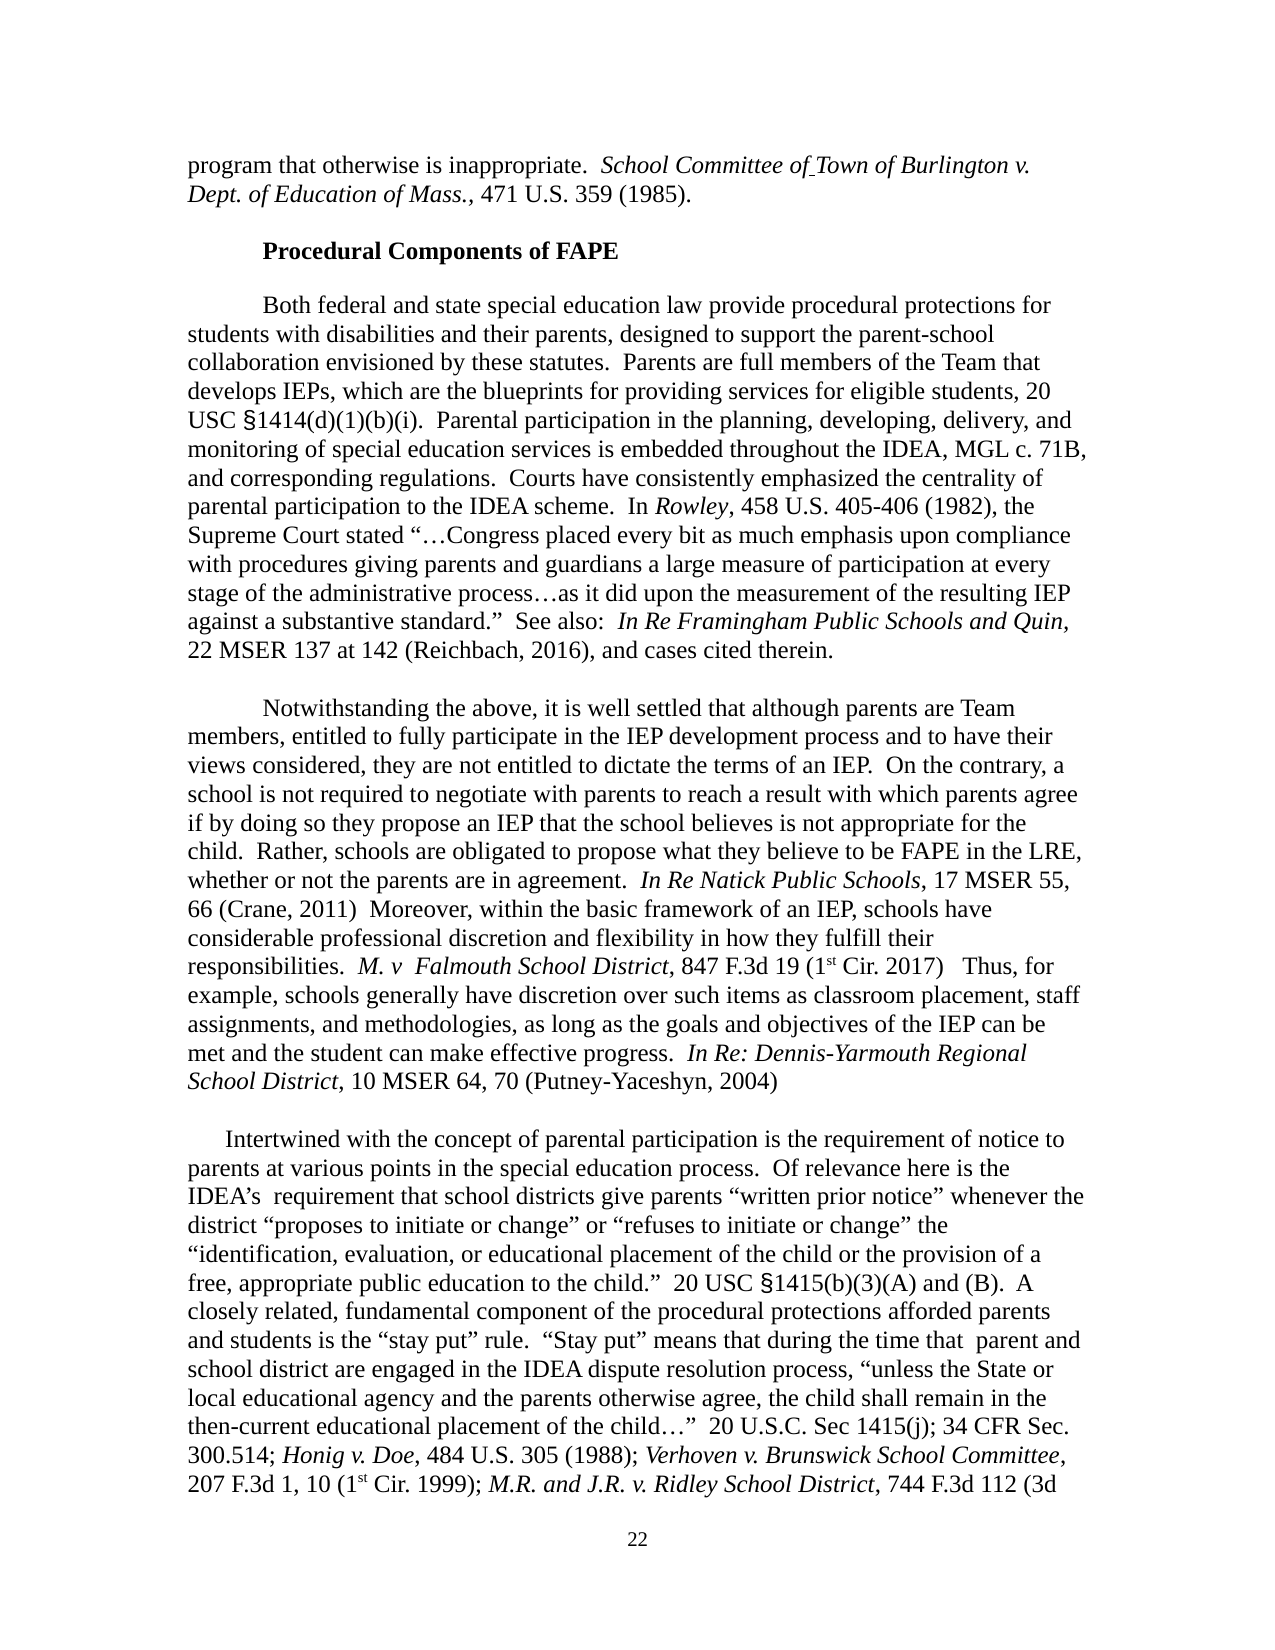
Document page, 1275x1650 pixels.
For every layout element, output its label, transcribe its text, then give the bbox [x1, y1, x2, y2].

text Notwithstanding the above, it is well settled that although parents are Team members, entitled to fully participate in the IEP development process and to have their views considered, they are not entitled to dictate the terms of an IEP. On the contrary, a school is not required to negotiate with parents to reach a result with which parents agree if by doing so they propose an IEP that the school believes is not appropriate for the child. Rather, schools are obligated to propose what they believe to be FAPE in the LRE, whether or not the parents are in agreement. In Re Natick Public Schools, 17 MSER 55, 66 (Crane, 2011) Moreover, within the basic framework of an IEP, schools have considerable professional discretion and flexibility in how they fulfill their responsibilities. M. v Falmouth School District, 847 F.3d 19 (1st Cir. 2017) Thus, for example, schools generally have discretion over such items as classroom placement, staff assignments, and methodologies, as long as the goals and objectives of the IEP can be met and the student can make effective progress. In Re: Dennis-Yarmouth Regional School District, 10 MSER 64, 70 (Putney-Yaceshyn, 2004) [187, 693, 1087, 1095]
text Procedural Components of FAPE [187, 236, 1087, 265]
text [187, 1124, 1087, 1498]
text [187, 150, 1087, 207]
text Both federal and state special education law provide procedural protections for students with disabilities and their parents, designed to support the parent-school collaboration envisioned by these statutes. Parents are full members of the Team that develops IEPs, which are the blueprints for providing services for eligible students, 20 USC §1414(d)(1)(b)(i). Parental participation in the planning, developing, delivery, and monitoring of special education services is embedded throughout the IDEA, MGL c. 71B, and corresponding regulations. Courts have consistently emphasized the centrality of parental participation to the IDEA scheme. In Rowley, 458 U.S. 405-406 (1982), the Supreme Court stated “…Congress placed every bit as much emphasis upon compliance with procedures giving parents and guardians a large measure of participation at every stage of the administrative process…as it did upon the measurement of the resulting IEP against a substantive standard.” See also: In Re Framingham Public Schools and Quin, 22 MSER 137 at 142 (Reichbach, 2016), and cases cited therein. [187, 290, 1087, 664]
